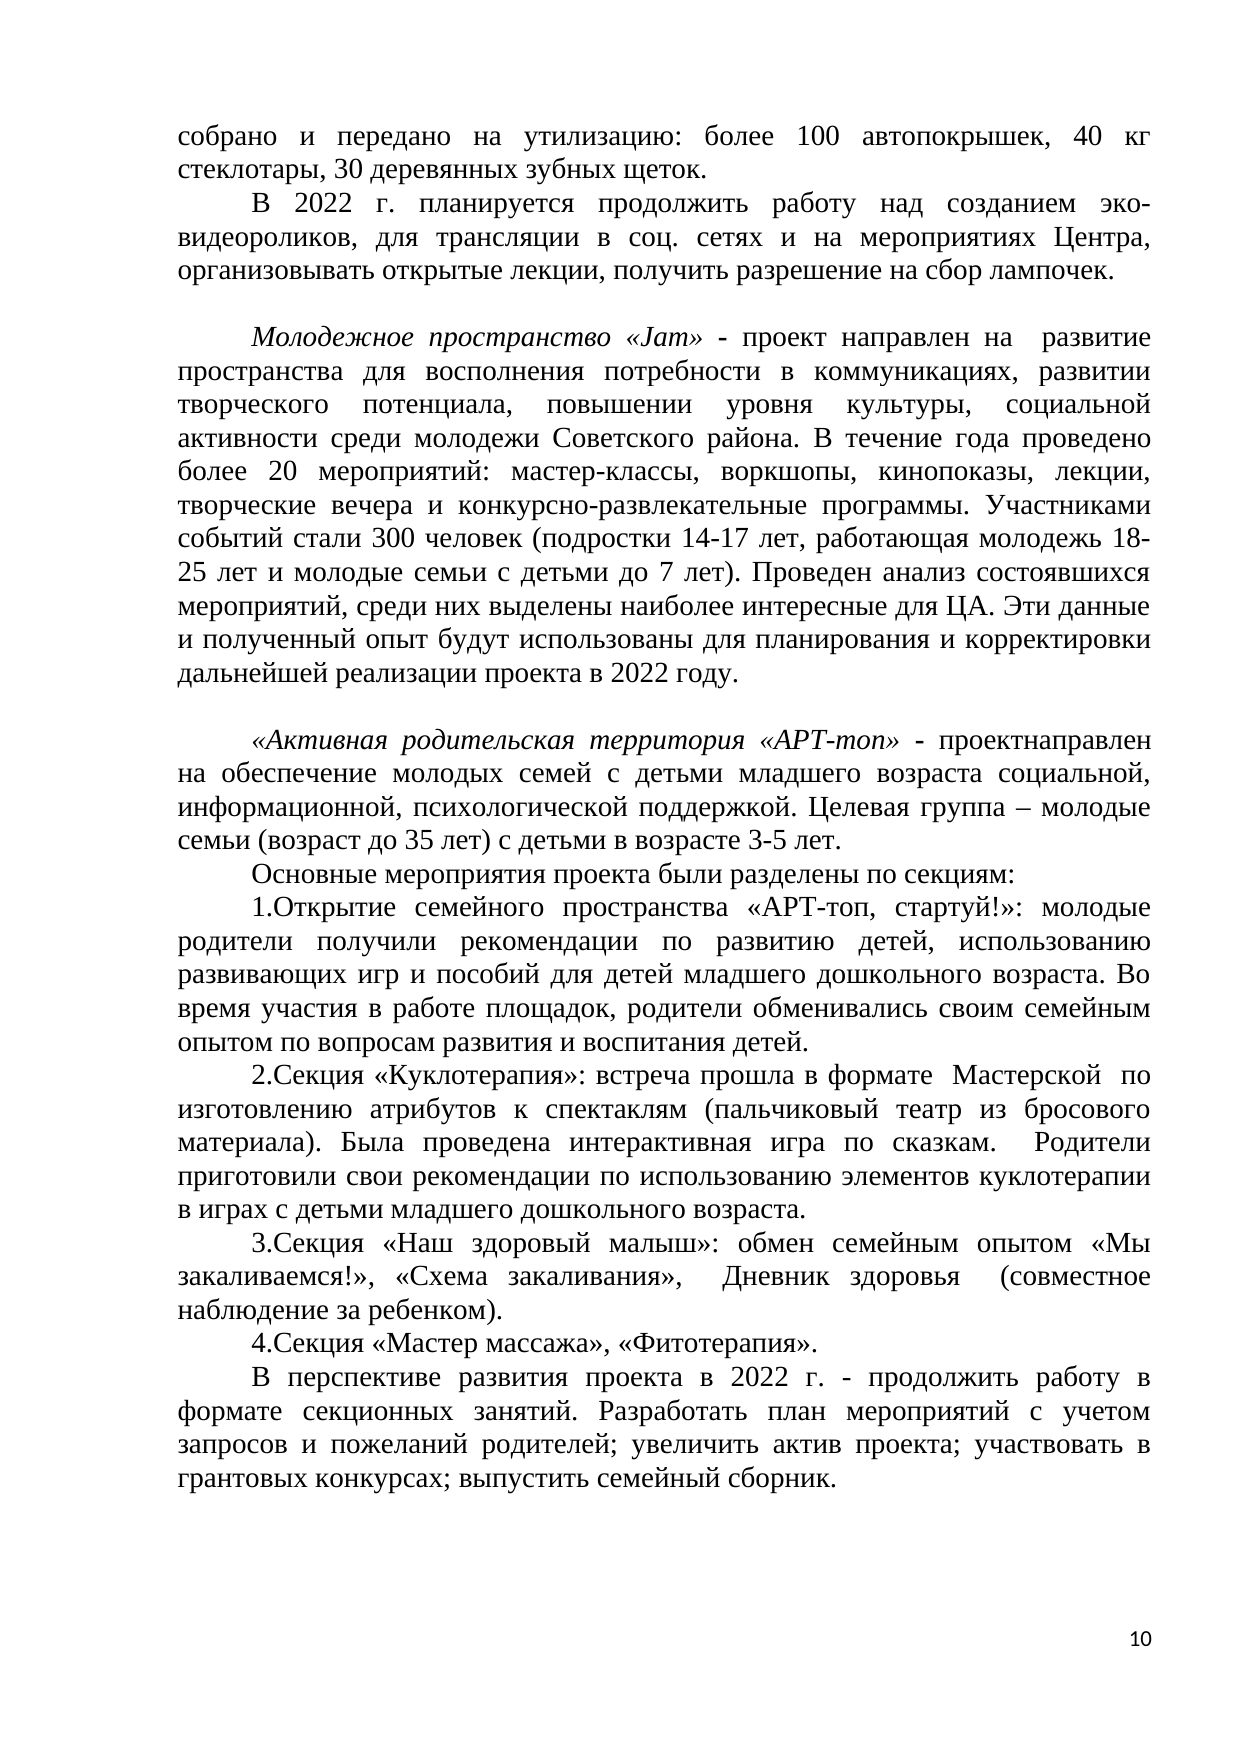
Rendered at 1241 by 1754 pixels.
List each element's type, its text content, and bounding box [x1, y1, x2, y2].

text 1.Открытие семейного пространства «АРТ-топ, стартуй!»: молодые родители получили рекомендации по развитию детей, использованию развивающих игр и пособий для детей младшего дошкольного возраста. Во время участия в работе площадок, родители обменивались своим семейным опытом по вопросам развития и воспитания детей. [177, 889, 1152, 1057]
text Основные мероприятия проекта были разделены по секциям: [177, 856, 1152, 889]
text 3.Секция «Наш здоровый малыш»: обмен семейным опытом «Мы закаливаемся!», «Схема закаливания», Дневник здоровья (совместное наблюдение за ребенком). [177, 1225, 1152, 1326]
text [177, 118, 1152, 185]
text 4.Секция «Мастер массажа», «Фитотерапия». [177, 1326, 1152, 1359]
text Молодежное пространство «Jam» - проект направлен на развитие пространства для восполнения потребности в коммуникациях, развитии творческого потенциала, повышении уровня культуры, социальной активности среди молодежи Советского района. В течение года проведено более 20 мероприятий: мастер-классы, воркшопы, кинопоказы, лекции, творческие вечера и конкурсно-развлекательные программы. Участниками событий стали 300 человек (подростки 14-17 лет, работающая молодежь 18-25 лет и молодые семьи с детьми до 7 лет). Проведен анализ состоявшихся мероприятий, среди них выделены наиболее интересные для ЦА. Эти данные и полученный опыт будут использованы для планирования и корректировки дальнейшей реализации проекта в 2022 году. [177, 420, 1152, 688]
text 2.Секция «Куклотерапия»: встреча прошла в формате Мастерской по изготовлению атрибутов к спектаклям (пальчиковый театр из бросового материала). Была проведена интерактивная игра по сказкам. Родители приготовили свои рекомендации по использованию элементов куклотерапии в играх с детьми младшего дошкольного возраста. [177, 1057, 1152, 1225]
text В 2022 г. планируется продолжить работу над созданием эко- видеороликов, для трансляции в соц. сетях и на мероприятиях Центра, организовывать открытые лекции, получить разрешение на сбор лампочек. [177, 185, 1152, 286]
text В перспективе развития проекта в 2022 г. - продолжить работу в формате секционных занятий. Разработать план мероприятий с учетом запросов и пожеланий родителей; увеличить актив проекта; участвовать в грантовых конкурсах; выпустить семейный сборник. [177, 1359, 1152, 1493]
text «Активная родительская территория «АРТ-топ» - проектнаправлен на обеспечение молодых семей с детьми младшего возраста социальной, информационной, психологической поддержкой. Целевая группа – молодые семьи (возраст до 35 лет) с детьми в возрасте 3-5 лет. [177, 722, 1152, 856]
